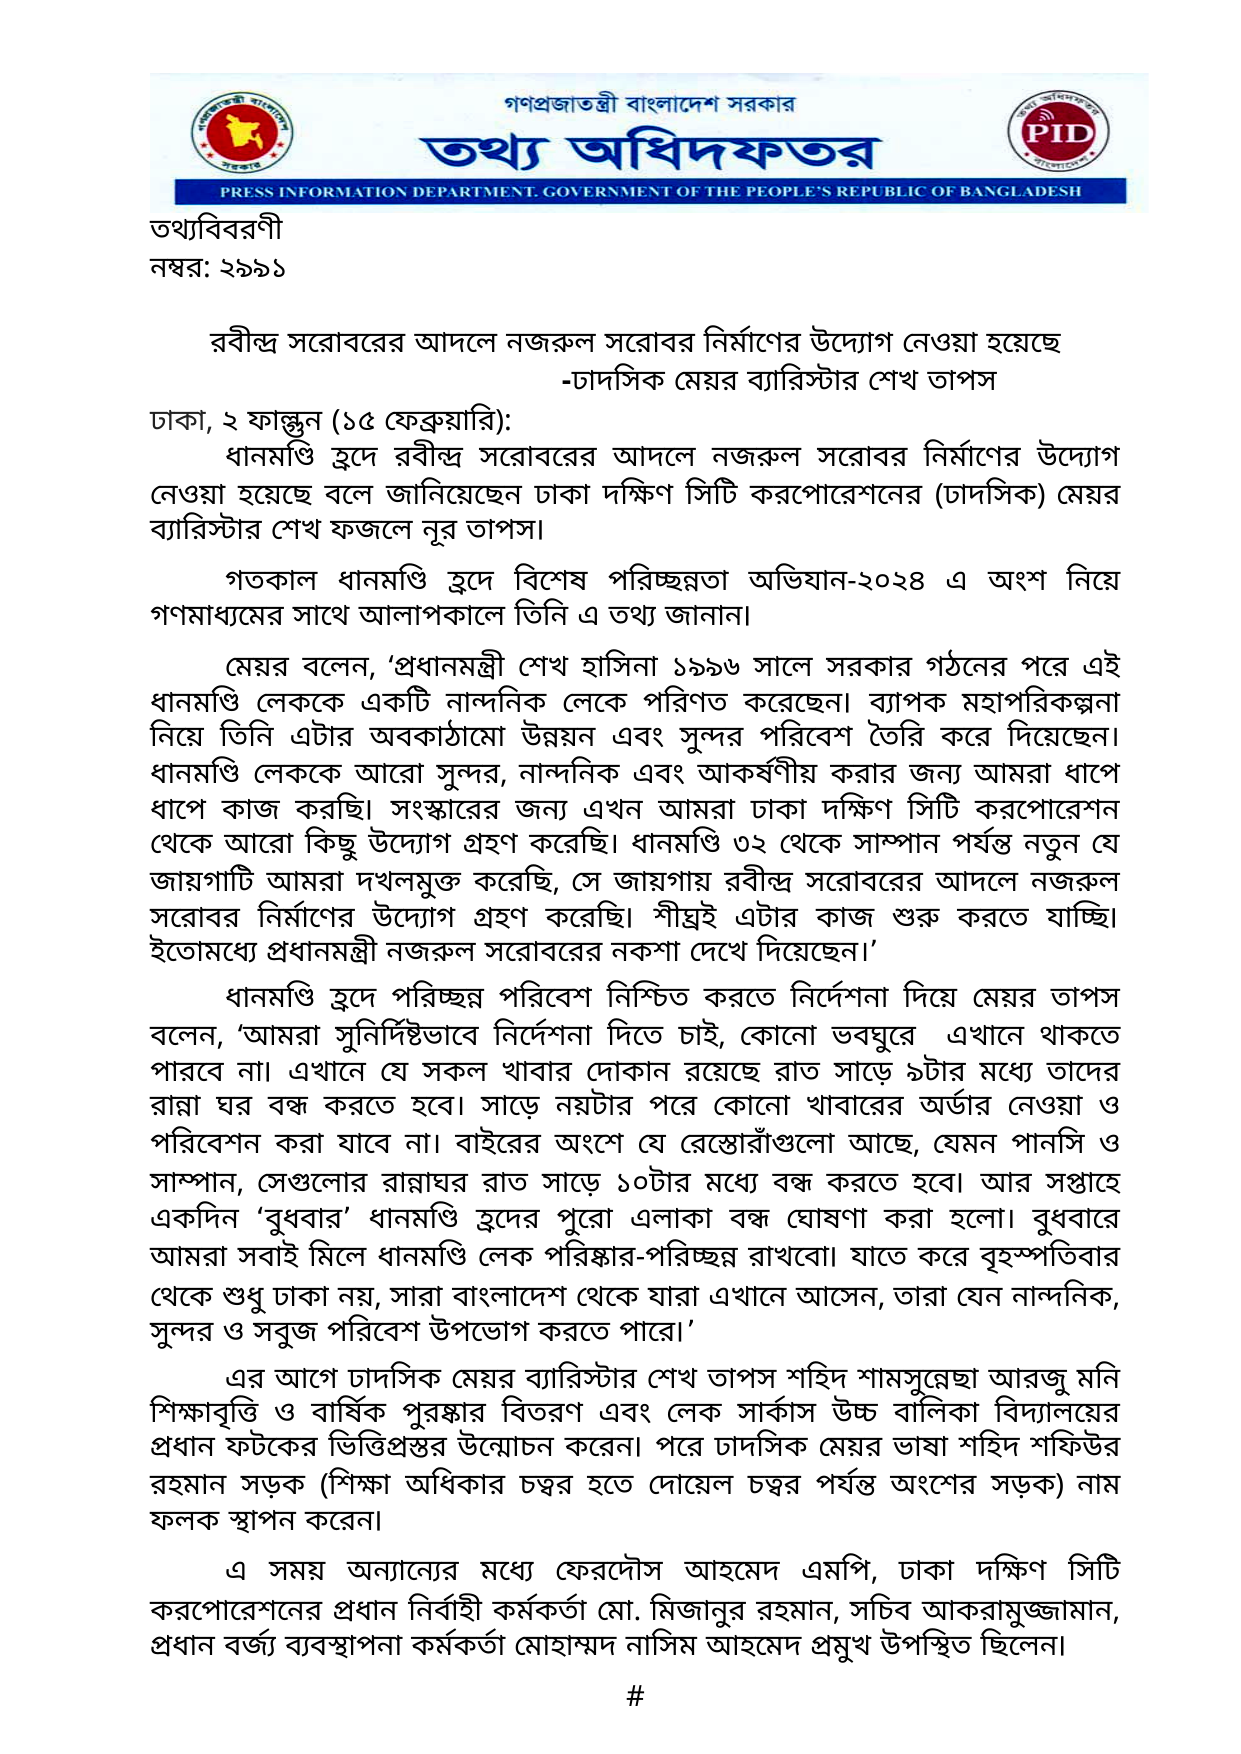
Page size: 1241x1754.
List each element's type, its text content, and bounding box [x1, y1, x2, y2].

text ধানমণ্ডি হ্রদে পরিচ্ছন্ন পরিবেশ নিশ্চিত করতে নির্দেশনা দিয়ে মেয়র তাপস বলেন, ‘আমরা সুনির্দিষ্টভাবে নির্দেশনা দিতে চাই, কোনো ভবঘুরে এখানে থাকতে পারবে না। এখানে যে সকল খাবার দোকান রয়েছে রাত সাড়ে ৯টার মধ্যে তাদের রান্না ঘর বন্ধ করতে হবে। সাড়ে নয়টার পরে কোনো খাবারের অর্ডার নেওয়া ও পরিবেশন করা যাবে না। বাইরের অংশে যে রেস্তোরাঁগুলো আছে, যেমন পানসি ও সাম্পান, সেগুলোর রান্নাঘর রাত সাড়ে ১০টার মধ্যে বন্ধ করতে হবে। আর সপ্তাহে একদিন ‘বুধবার’ ধানমণ্ডি হ্রদের পুরো এলাকা বন্ধ ঘোষণা করা হলো। বুধবারে আমরা সবাই মিলে ধানমণ্ডি লেক পরিষ্কার-পরিচ্ছন্ন রাখবো। যাতে করে বৃহস্পতিবার থেকে শুধু ঢাকা নয়, সারা বাংলাদেশ থেকে যারা এখানে আসেন, তারা যেন নান্দনিক, সুন্দর ও সবুজ পরিবেশ উপভোগ করতে পারে।’ [150, 981, 1120, 1349]
text -ঢাদসিক মেয়র ব্যারিস্টার শেখ তাপস [150, 359, 1120, 399]
text এর আগে ঢাদসিক মেয়র ব্যারিস্টার শেখ তাপস শহিদ শামসুন্নেছা আরজু মনি শিক্ষাবৃত্তি ও বার্ষিক পুরষ্কার বিতরণ এবং লেক সার্কাস উচ্চ বালিকা বিদ্যালয়ের প্রধান ফটকের ভিত্তিপ্রস্তর উন্মোচন করেন। পরে ঢাদসিক মেয়র ভাষা শহিদ শফিউর রহমান সড়ক (শিক্ষা অধিকার চত্বর হতে দোয়েল চত্বর পর্যন্ত অংশের সড়ক) নাম ফলক স্থাপন করেন। [150, 1361, 1120, 1537]
text রবীন্দ্র সরোবরের আদলে নজরুল সরোবর নির্মাণের উদ্যোগ নেওয়া হয়েছে [150, 326, 1120, 359]
text ধানমণ্ডি হ্রদে রবীন্দ্র সরোবরের আদলে নজরুল সরোবর নির্মাণের উদ্যোগ নেওয়া হয়েছে বলে জানিয়েছেন ঢাকা দক্ষিণ সিটি করপোরেশনের (ঢাদসিক) মেয়র ব্যারিস্টার শেখ ফজলে নূর তাপস। [150, 439, 1120, 547]
text ঢাকা, ২ ফাল্গুন (১৫ ফেব্রুয়ারি): [150, 399, 1120, 439]
text গতকাল ধানমণ্ডি হ্রদে বিশেষ পরিচ্ছন্নতা অভিযান-২০২৪ এ অংশ নিয়ে গণমাধ্যমের সাথে আলাপকালে তিনি এ তথ্য জানান। [150, 559, 1120, 633]
text এ সময় অন্যান্যের মধ্যে ফেরদৌস আহমেদ এমপি, ঢাকা দক্ষিণ সিটি করপোরেশনের প্রধান নির্বাহী কর্মকর্তা মো. মিজানুর রহমান, সচিব আকরামুজ্জামান, প্রধান বর্জ্য ব্যবস্থাপনা কর্মকর্তা মোহাম্মদ নাসিম আহমেদ প্রমুখ উপস্থিত ছিলেন। [150, 1549, 1120, 1663]
text তথ্যবিবরণী নম্বর: ২৯৯১ [150, 213, 1120, 286]
text # [150, 1675, 1120, 1715]
text মেয়র বলেন, ‘প্রধানমন্ত্রী শেখ হাসিনা ১৯৯৬ সালে সরকার গঠনের পরে এই ধানমণ্ডি লেককে একটি নান্দনিক লেকে পরিণত করেছেন। ব্যাপক মহাপরিকল্পনা নিয়ে তিনি এটার অবকাঠামো উন্নয়ন এবং সুন্দর পরিবেশ তৈরি করে দিয়েছেন। ধানমণ্ডি লেককে আরো সুন্দর, নান্দনিক এবং আকর্ষণীয় করার জন্য আমরা ধাপে ধাপে কাজ করছি। সংস্কারের জন্য এখন আমরা ঢাকা দক্ষিণ সিটি করপোরেশন থেকে আরো কিছু উদ্যোগ গ্রহণ করেছি। ধানমণ্ডি ৩২ থেকে সাম্পান পর্যন্ত নতুন যে জায়গাটি আমরা দখলমুক্ত করেছি, সে জায়গায় রবীন্দ্র সরোবরের আদলে নজরুল সরোবর নির্মাণের উদ্যোগ গ্রহণ করেছি। শীঘ্রই এটার কাজ শুরু করতে যাচ্ছি। ইতোমধ্যে প্রধানমন্ত্রী নজরুল সরোবরের নকশা দেখে দিয়েছেন।’ [150, 645, 1120, 968]
